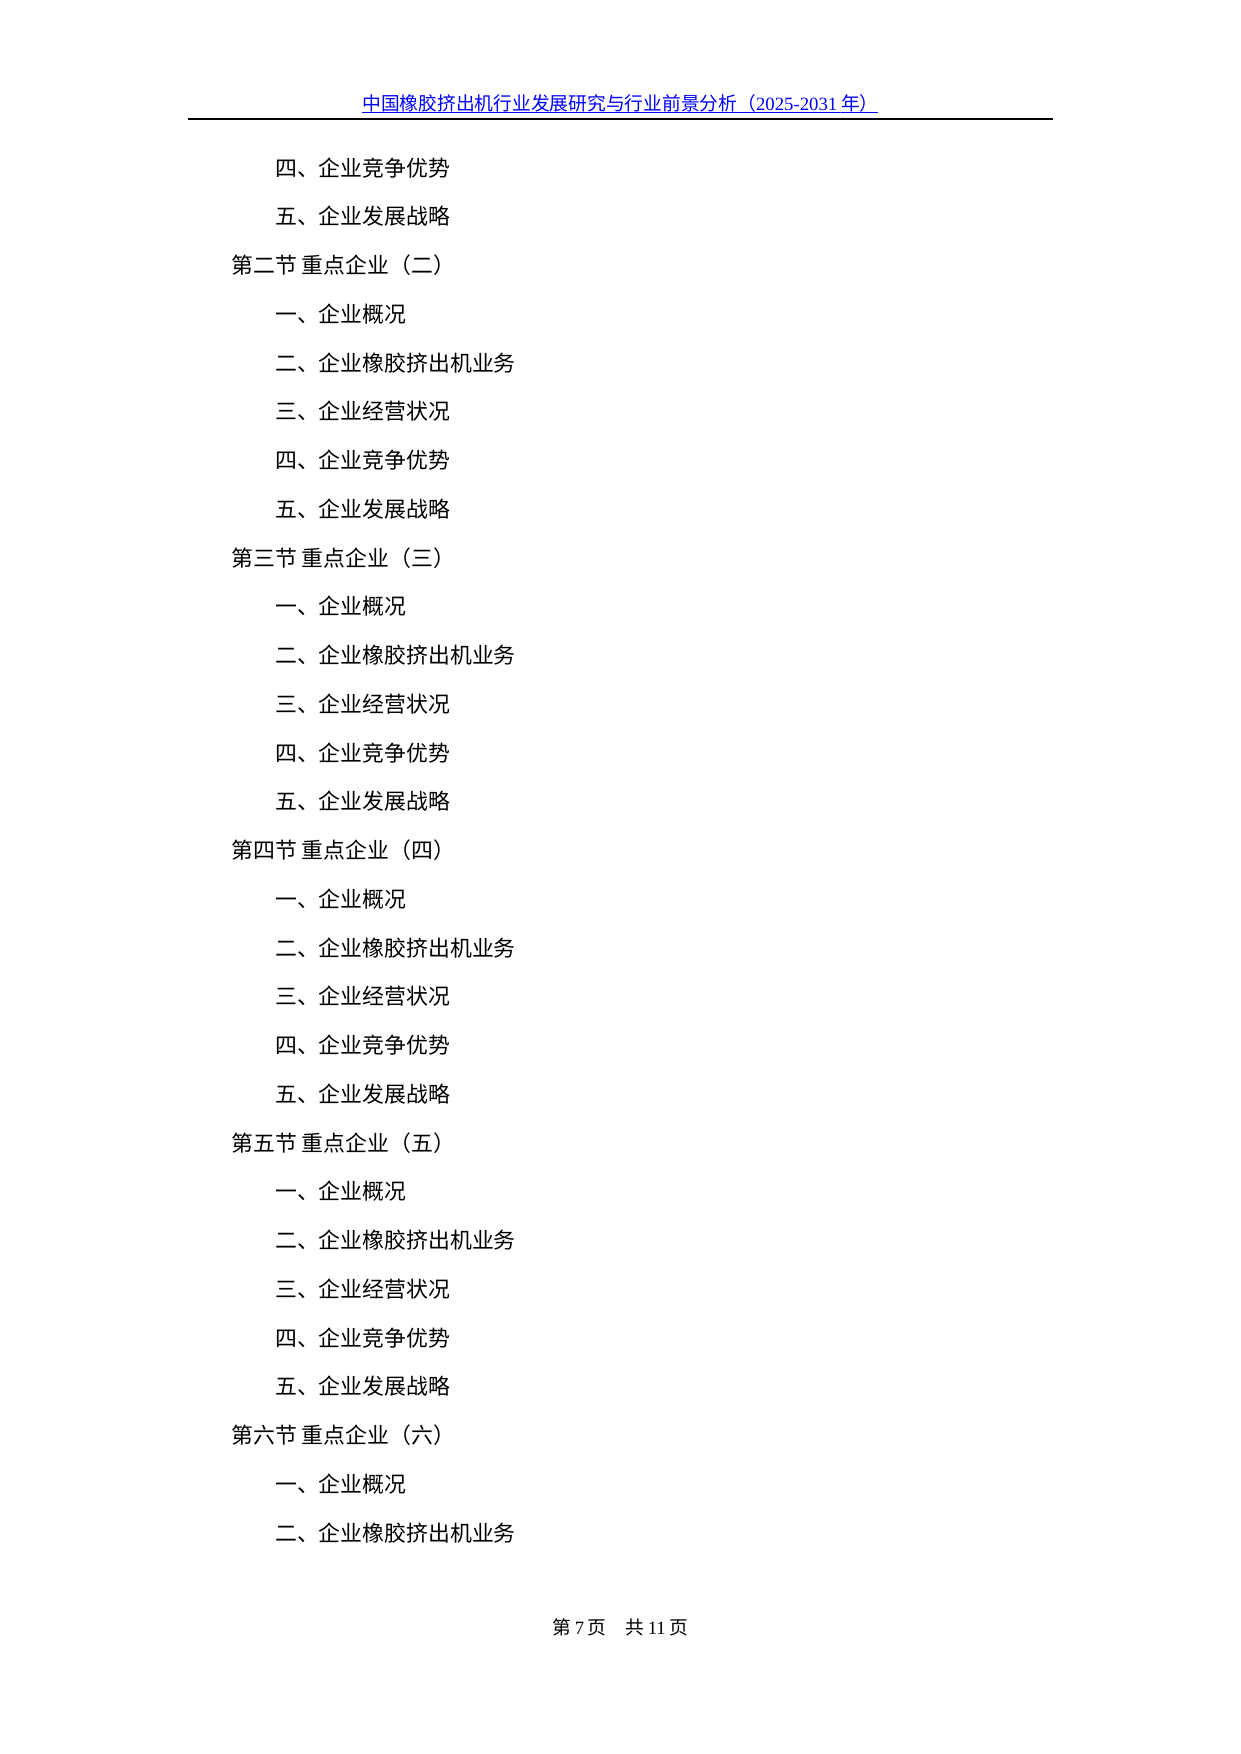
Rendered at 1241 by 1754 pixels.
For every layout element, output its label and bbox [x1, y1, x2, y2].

text [187, 150, 1053, 1548]
